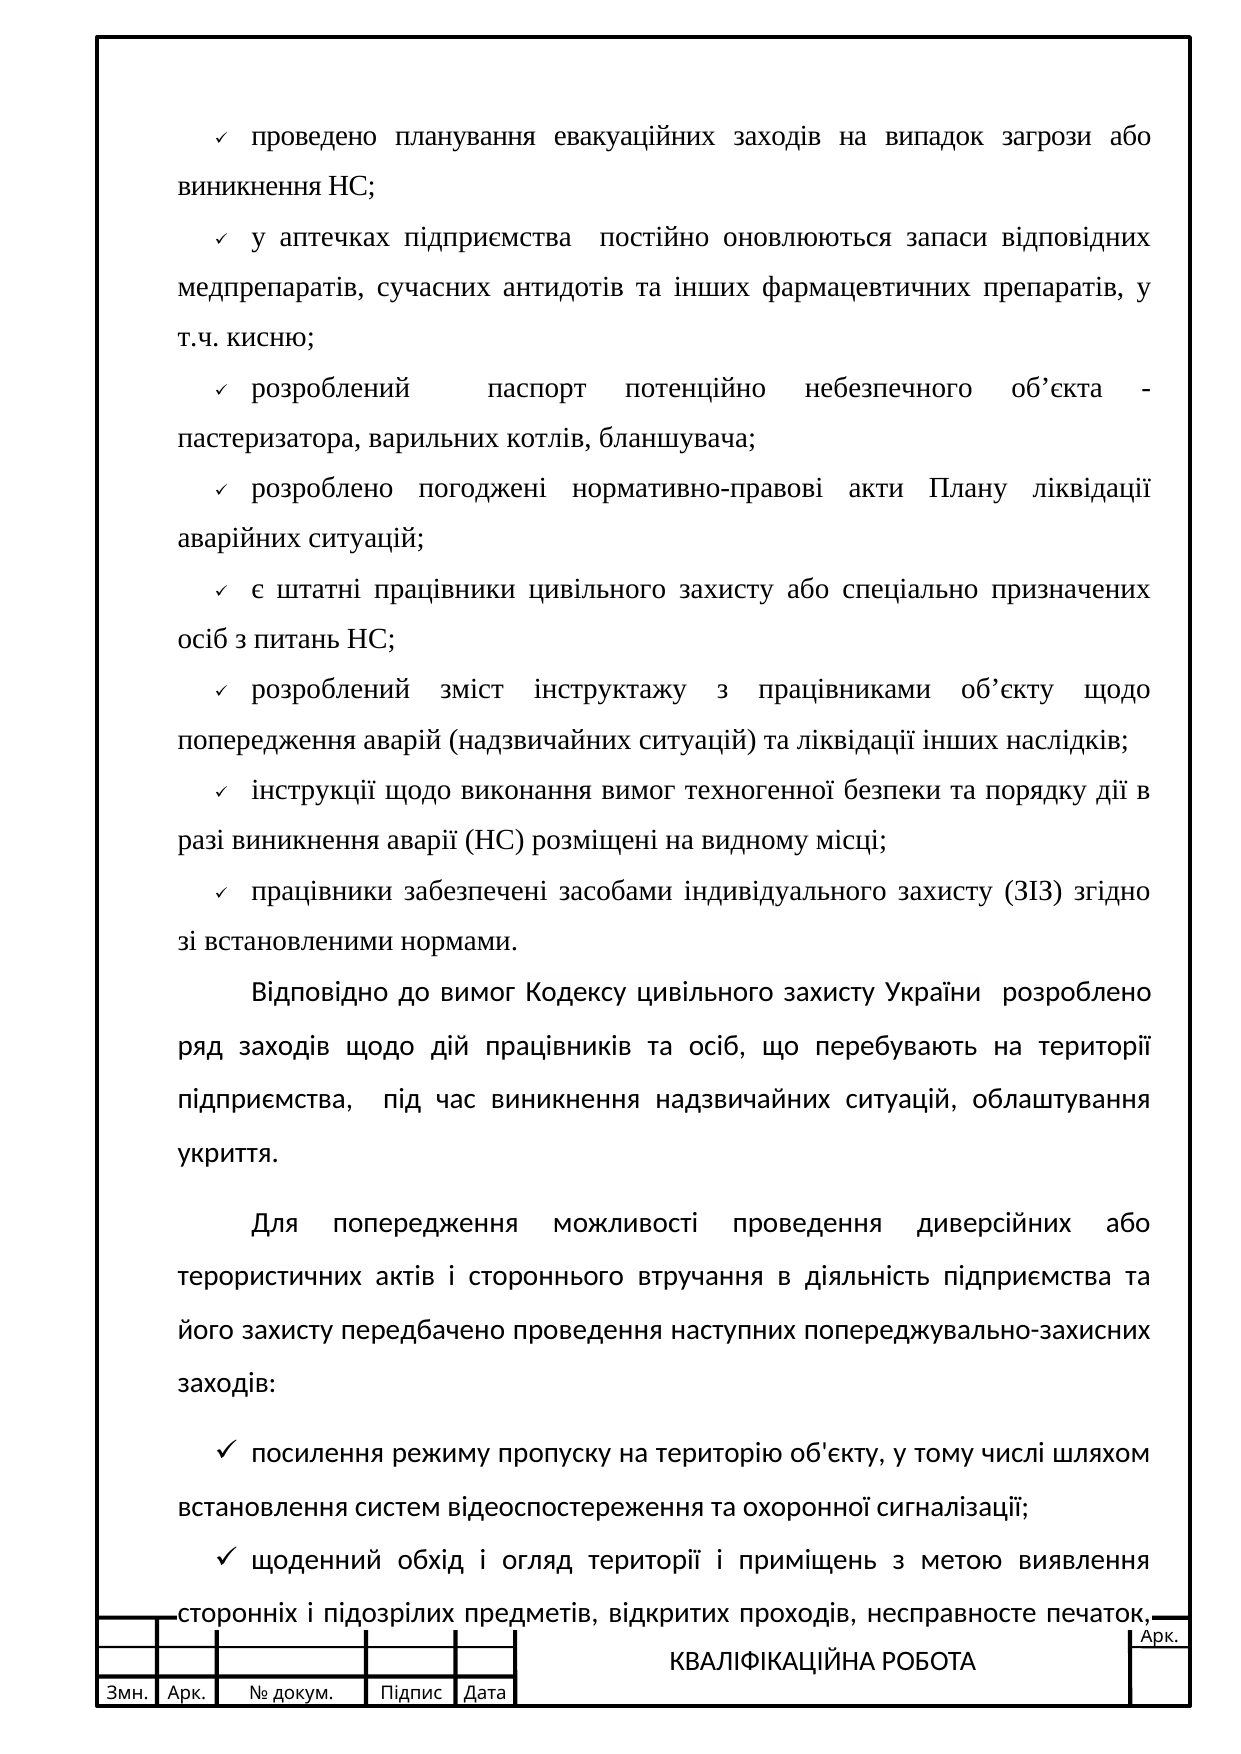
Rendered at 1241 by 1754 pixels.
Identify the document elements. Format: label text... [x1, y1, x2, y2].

list розроблений зміст інструктажу з працівниками об’єкту щодо попередження аварій (надзвичайних ситуацій) та ліквідації інших наслідків; [177, 672, 1152, 755]
text Відповідно до вимог Кодексу цивільного захисту України розроблено ряд заходів щодо дій працівників та осіб, що перебувають на території підприємства, під час виникнення надзвичайних ситуацій, облаштування укриття. [177, 973, 1152, 1169]
list є штатні працівники цивільного захисту або спеціально призначених осіб з питань НС; [177, 571, 1152, 655]
text Для попередження можливості проведення диверсійних або терористичних актів і стороннього втручання в діяльність підприємства та його захисту передбачено проведення наступних попереджувально-захисних заходів: [177, 1204, 1152, 1400]
list розроблено погоджені нормативно-правові акти Плану ліквідації аварійних ситуацій; [177, 470, 1152, 554]
list працівники забезпечені засобами індивідуального захисту (ЗІЗ) згідно зі встановленими нормами. [177, 873, 1152, 957]
list інструкції щодо виконання вимог техногенної безпеки та порядку дії в разі виникнення аварії (НС) розміщені на видному місці; [177, 772, 1152, 856]
list посилення режиму пропуску на територію об'єкту, у тому числі шляхом встановлення систем відеоспостереження та охоронної сигналізації; [177, 1434, 1152, 1523]
list проведено планування евакуаційних заходів на випадок загрози або виникнення НС; [177, 118, 1152, 202]
list розроблений паспорт потенційно небезпечного об’єкта - пастеризатора, варильних котлів, бланшувача; [177, 370, 1152, 453]
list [177, 1541, 1152, 1630]
list у аптечках підприємства постійно оновлюються запаси відповідних медпрепаратів, сучасних антидотів та інших фармацевтичних препаратів, у т.ч. кисню; [177, 219, 1152, 353]
